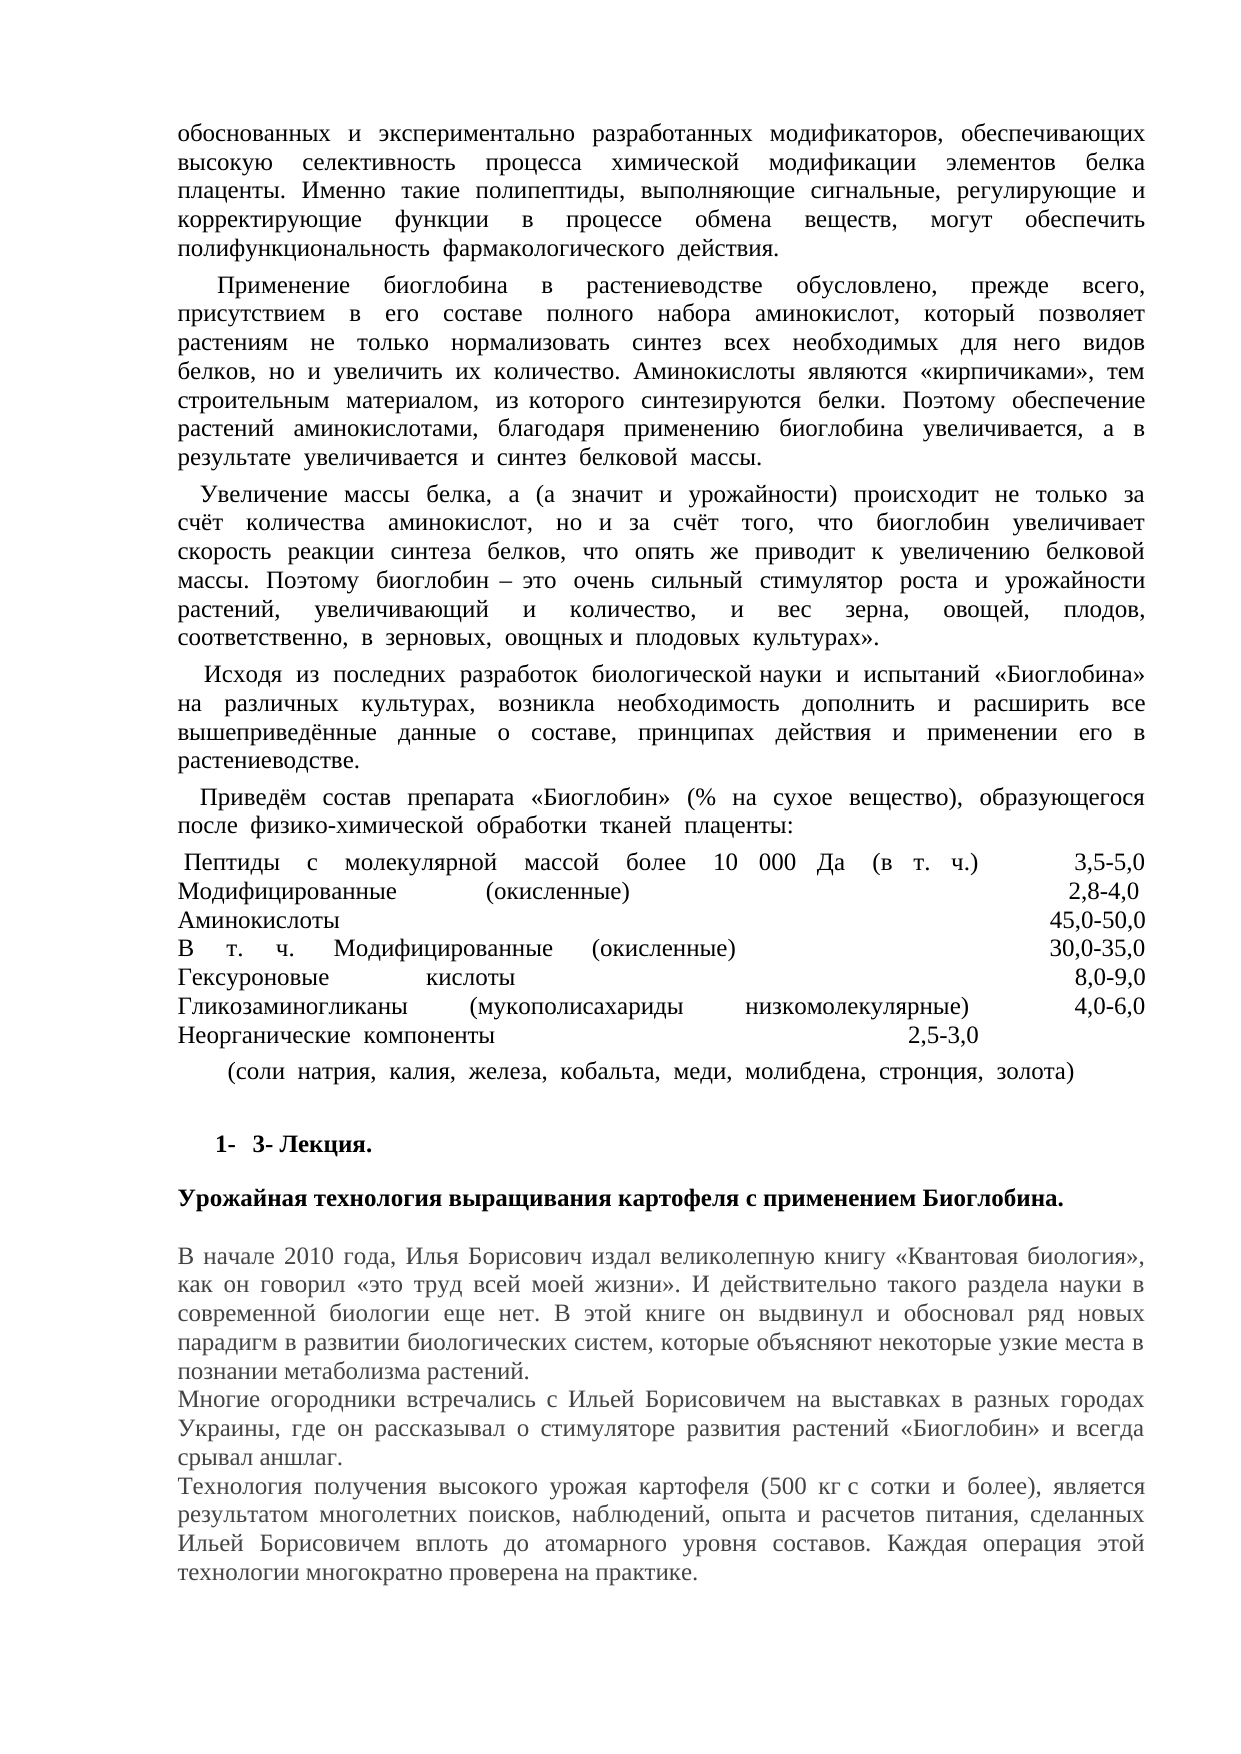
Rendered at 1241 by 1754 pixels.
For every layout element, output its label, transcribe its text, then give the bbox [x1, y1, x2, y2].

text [177, 118, 1152, 262]
list 3- Лекция. [215, 1129, 1152, 1158]
text Применение биоглобина в растениеводстве обусловлено, прежде всего, присутствием в его составе полного набора аминокислот, который позволяет растениям не только нормализовать синтез всех необходимых для него видов белков, но и увеличить их количество. Аминокислоты являются «кирпичиками», тем строительным материалом, из которого синтезируются белки. Поэтому обеспечение растений аминокислотами, благодаря применению биоглобина увеличивается, а в результате увеличивается и синтез белковой массы. [177, 270, 1152, 471]
text Технология получения высокого урожая картофеля (500 кг с сотки и более), является результатом многолетних поисков, наблюдений, опыта и расчетов питания, сделанных Ильей Борисовичем вплоть до атомарного уровня составов. Каждая операция этой технологии многократно проверена на практике. [177, 1471, 1146, 1586]
text В начале 2010 года, Илья Борисович издал великолепную книгу «Квантовая биология», как он говорил «это труд всей моей жизни». И действительно такого раздела науки в современной биологии еще нет. В этой книге он выдвинул и обосновал ряд новых парадигм в развитии биологических систем, которые объясняют некоторые узкие места в познании метаболизма растений. [177, 1241, 1146, 1384]
text (соли натрия, калия, железа, кобальта, меди, молибдена, стронция, золота) [177, 1056, 1152, 1085]
text Приведём состав препарата «Биоглобин» (% на сухое вещество), образующегося после физико-химической обработки тканей плаценты: [177, 782, 1152, 839]
text Пептиды с молекулярной массой более 10 000 Да (в т. ч.) 3,5-5,0 Модифицированные (окисленные) 2,8-4,0 Аминокислоты 45,0-50,0 В т. ч. Модифицированные (окисленные) 30,0-35,0 Гексуроновые кислоты 8,0-9,0 Гликозаминогликаны (мукополисахариды низкомолекулярные) 4,0-6,0 Неорганические компоненты 2,5-3,0 [177, 847, 1152, 1048]
text Исходя из последних разработок биологической науки и испытаний «Биоглобина» на различных культурах, возникла необходимость дополнить и расширить все вышеприведённые данные о составе, принципах действия и применении его в растениеводстве. [177, 659, 1152, 774]
text Многие огородники встречались с Ильей Борисовичем на выставках в разных городах Украины, где он рассказывал о стимуляторе развития растений «Биоглобин» и всегда срывал аншлаг. [177, 1384, 1146, 1471]
text Увеличение массы белка, а (а значит и урожайности) происходит не только за счёт количества аминокислот, но и за счёт того, что биоглобин увеличивает скорость реакции синтеза белков, что опять же приводит к увеличению белковой массы. Поэтому биоглобин – это очень сильный стимулятор роста и урожайности растений, увеличивающий и количество, и вес зерна, овощей, плодов, соответственно, в зерновых, овощных и плодовых культурах». [177, 479, 1152, 651]
text Урожайная технология выращивания картофеля с применением Биоглобина. [177, 1183, 1146, 1212]
